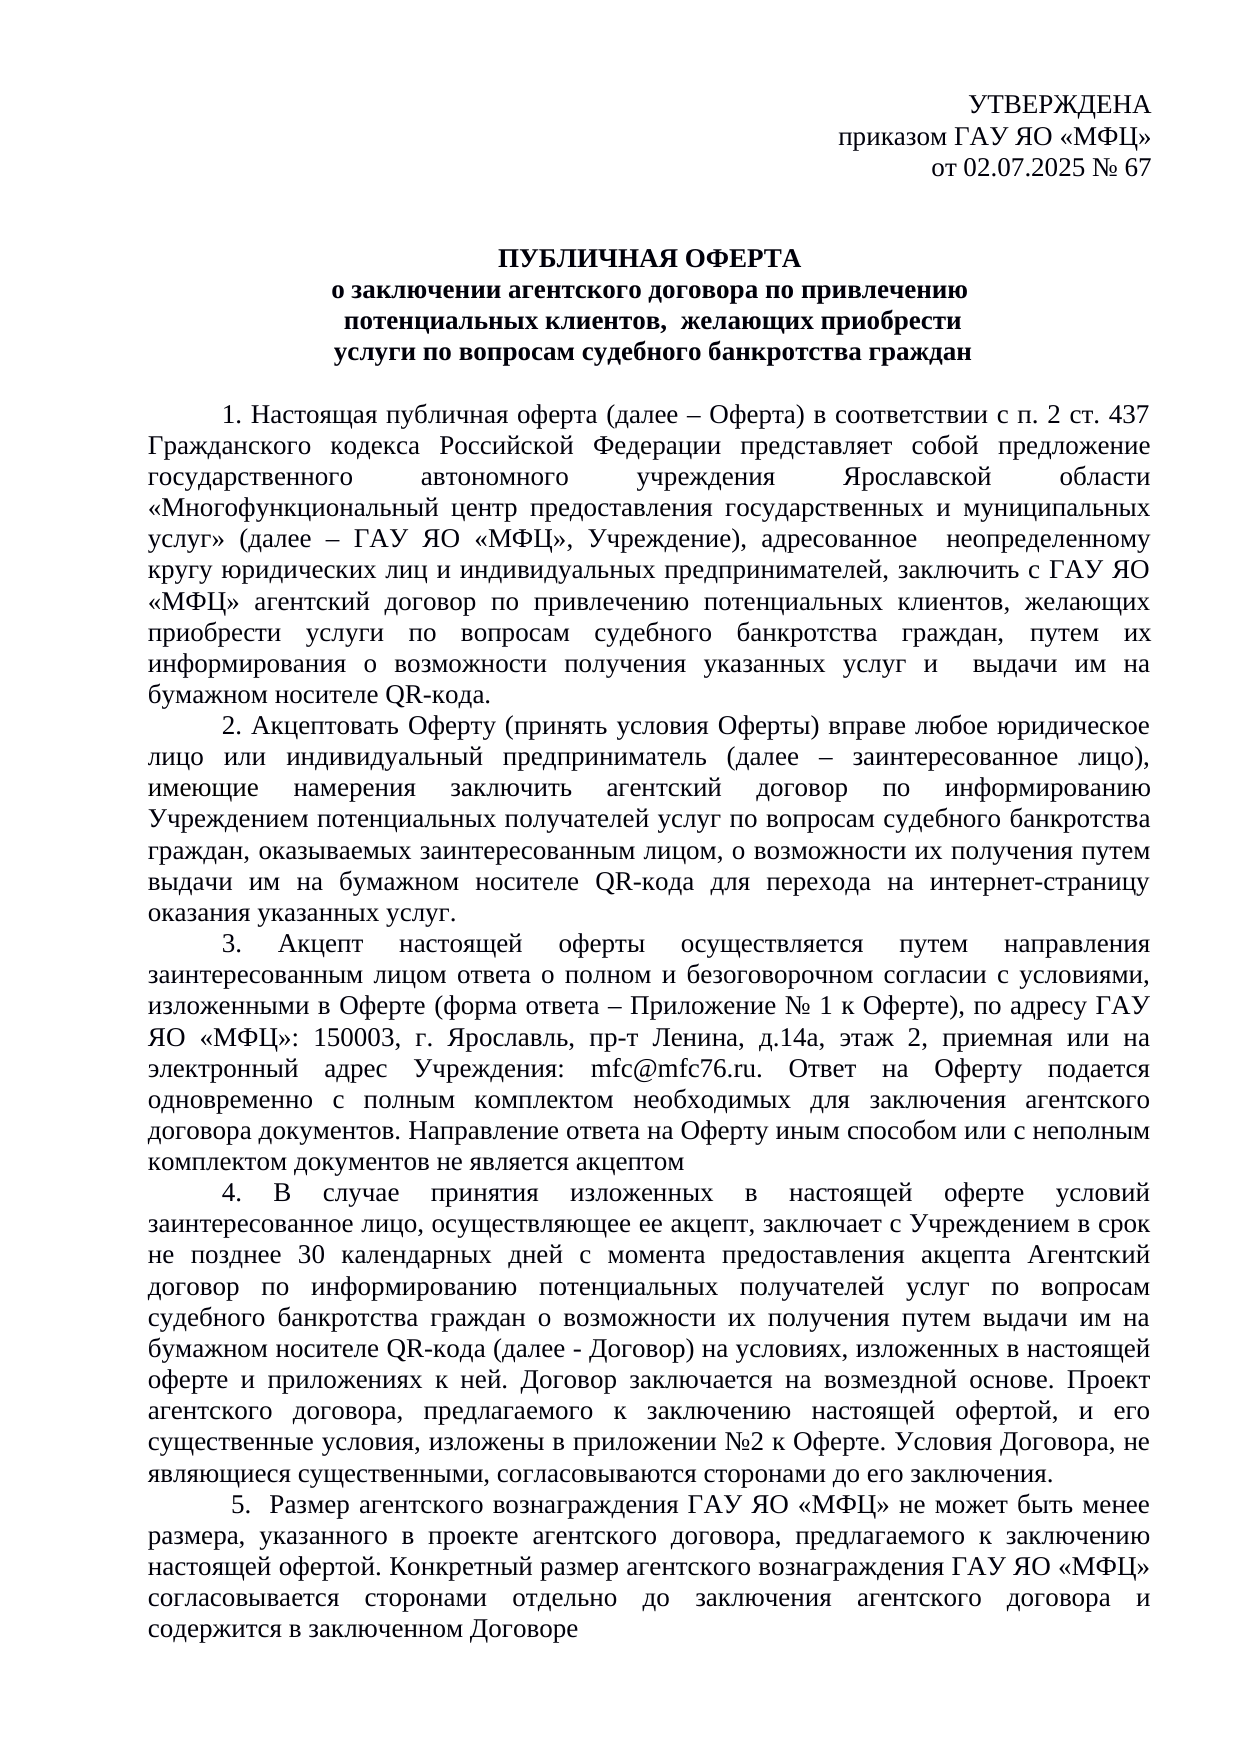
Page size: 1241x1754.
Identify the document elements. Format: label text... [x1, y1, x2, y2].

text 5. Размер агентского вознаграждения ГАУ ЯО «МФЦ» не может быть менее размера, указанного в проекте агентского договора, предлагаемого к заключению настоящей офертой. Конкретный размер агентского вознаграждения ГАУ ЯО «МФЦ» согласовывается сторонами отдельно до заключения агентского договора и содержится в заключенном Договоре [148, 1488, 1152, 1643]
text ПУБЛИЧНАЯ ОФЕРТА [148, 242, 1152, 273]
text УТВЕРЖДЕНА [679, 89, 1152, 120]
text 4. В случае принятия изложенных в настоящей оферте условий заинтересованное лицо, осуществляющее ее акцепт, заключает с Учреждением в срок не позднее 30 календарных дней с момента предоставления акцепта Агентский договор по информированию потенциальных получателей услуг по вопросам судебного банкротства граждан о возможности их получения путем выдачи им на бумажном носителе QR-кода (далее - Договор) на условиях, изложенных в настоящей оферте и приложениях к ней. Договор заключается на возмездной основе. Проект агентского договора, предлагаемого к заключению настоящей офертой, и его существенные условия, изложены в приложении №2 к Оферте. Условия Договора, не являющиеся существенными, согласовываются сторонами до его заключения. [148, 1176, 1152, 1488]
text приказом ГАУ ЯО «МФЦ» [679, 120, 1152, 151]
text 3. Акцепт настоящей оферты осуществляется путем направления заинтересованным лицом ответа о полном и безоговорочном согласии с условиями, изложенными в Оферте (форма ответа – Приложение № 1 к Оферте), по адресу ГАУ ЯО «МФЦ»: 150003, г. Ярославль, пр-т Ленина, д.14а, этаж 2, приемная или на электронный адрес Учреждения: mfc@mfc76.ru. Ответ на Оферту подается одновременно с полным комплектом необходимых для заключения агентского договора документов. Направление ответа на Оферту иным способом или с неполным комплектом документов не является акцептом [148, 927, 1152, 1176]
text 1. Настоящая публичная оферта (далее – Оферта) в соответствии с п. 2 ст. 437 Гражданского кодекса Российской Федерации представляет собой предложение государственного автономного учреждения Ярославской области «Многофункциональный центр предоставления государственных и муниципальных услуг» (далее – ГАУ ЯО «МФЦ», Учреждение), адресованное неопределенному кругу юридических лиц и индивидуальных предпринимателей, заключить с ГАУ ЯО «МФЦ» агентский договор по привлечению потенциальных клиентов, желающих приобрести услуги по вопросам судебного банкротства граждан, путем их информирования о возможности получения указанных услуг и выдачи им на бумажном носителе QR-кода. [148, 398, 1152, 709]
text о заключении агентского договора по привлечению потенциальных клиентов, желающих приобрести услуги по вопросам судебного банкротства граждан [148, 273, 1152, 367]
text 2. Акцептовать Оферту (принять условия Оферты) вправе любое юридическое лицо или индивидуальный предприниматель (далее – заинтересованное лицо), имеющие намерения заключить агентский договор по информированию Учреждением потенциальных получателей услуг по вопросам судебного банкротства граждан, оказываемых заинтересованным лицом, о возможности их получения путем выдачи им на бумажном носителе QR-кода для перехода на интернет-страницу оказания указанных услуг. [148, 709, 1152, 927]
text от 02.07.2025 № 67 [679, 151, 1152, 182]
